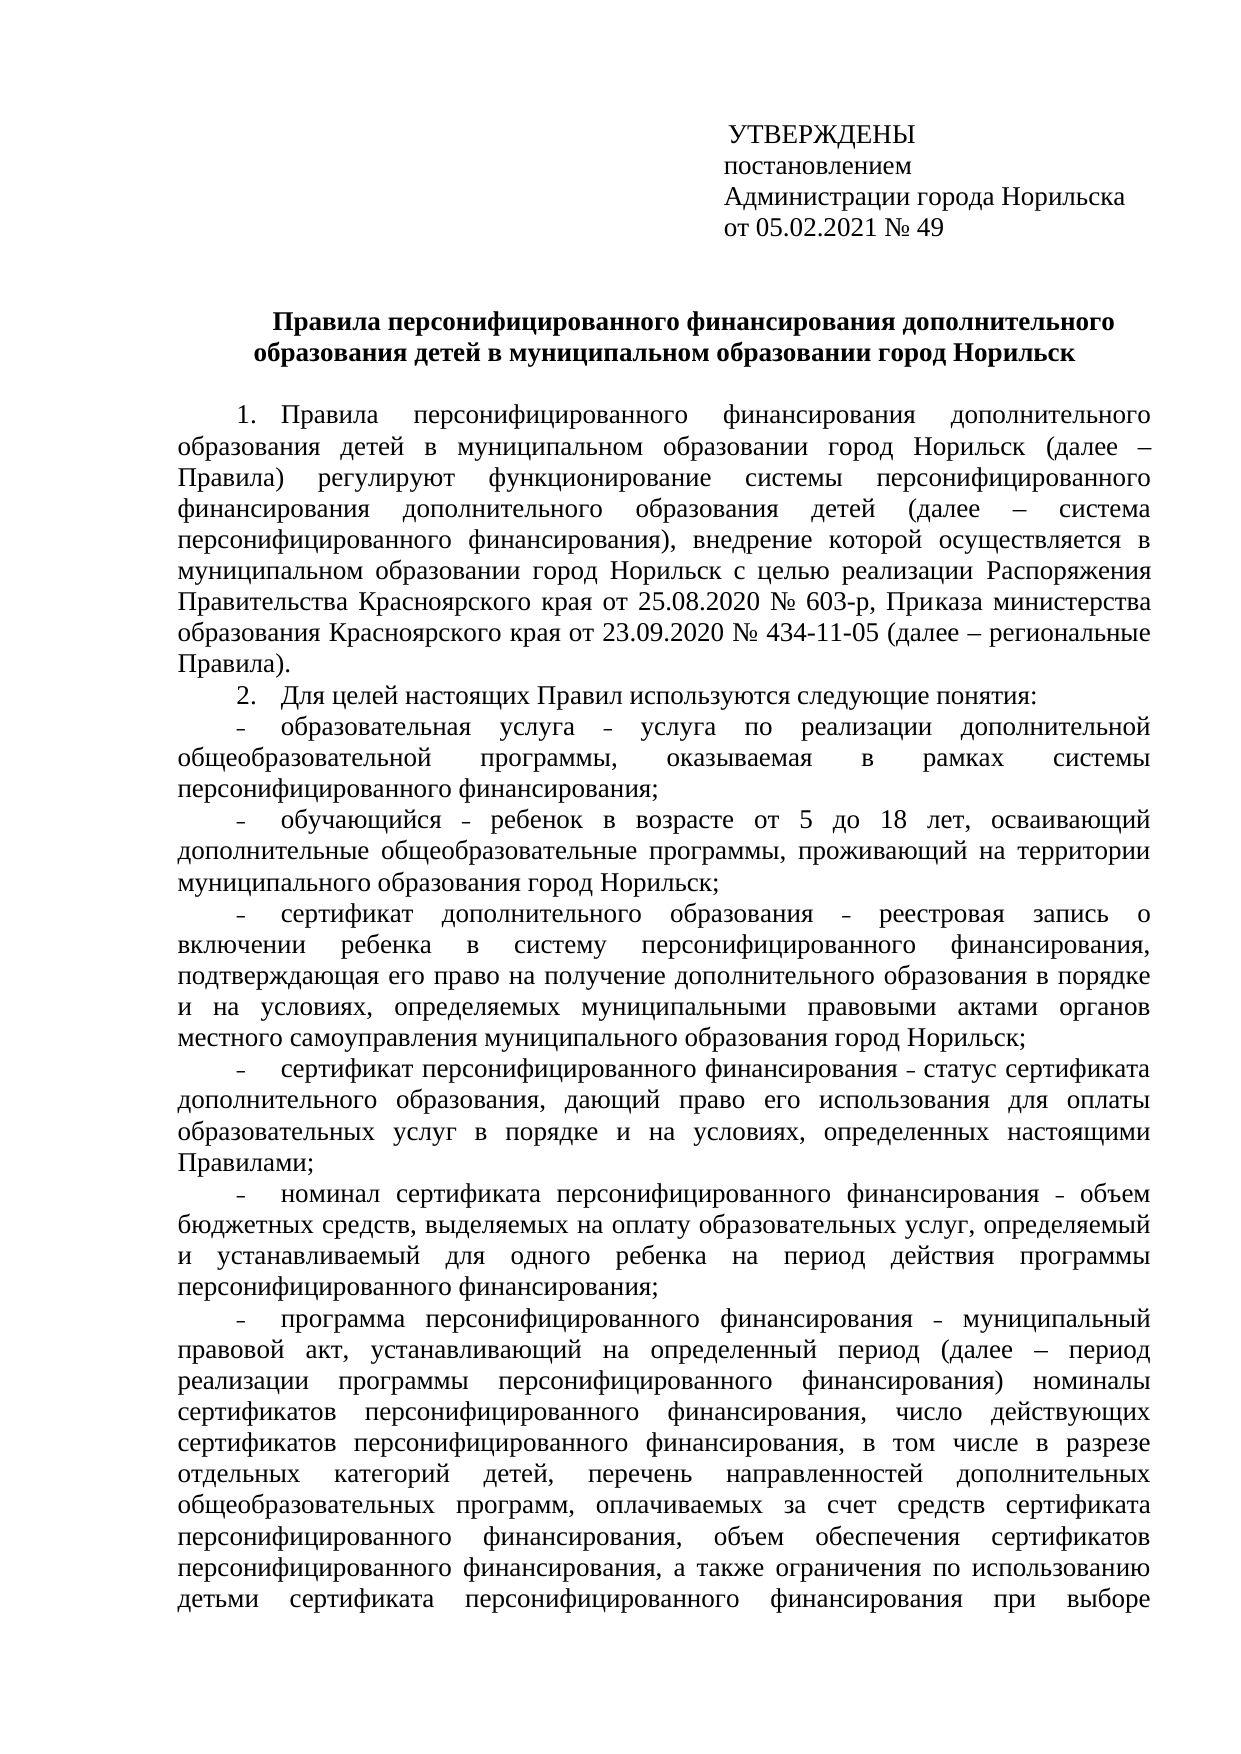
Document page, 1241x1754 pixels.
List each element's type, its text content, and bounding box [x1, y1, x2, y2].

text УТВЕРЖДЕНЫ [723, 118, 1152, 149]
text постановлением [723, 149, 1152, 180]
text Администрации города Норильска [723, 180, 1152, 212]
text ˗ сертификат дополнительного образования ˗ реестровая запись о включении ребенка в систему персонифицированного финансирования, подтверждающая его право на получение дополнительного образования в порядке и на условиях, определяемых муниципальными правовыми актами органов местного самоуправления муниципального образования город Норильск; [177, 897, 1152, 1052]
text 1. Правила персонифицированного финансирования дополнительного образования детей в муниципальном образовании город Норильск (далее – Правила) регулируют функционирование системы персонифицированного финансирования дополнительного образования детей (далее – система персонифицированного финансирования), внедрение которой осуществляется в муниципальном образовании город Норильск с целью реализации Распоряжения Правительства Красноярского края от 25.08.2020 № 603-р, Приказа министерства образования Красноярского края от 23.09.2020 № 434-11-05 (далее – региональные Правила). [177, 398, 1152, 679]
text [177, 1302, 1152, 1613]
text 2. Для целей настоящих Правил используются следующие понятия: [177, 679, 1152, 710]
text ˗ номинал сертификата персонифицированного финансирования ˗ объем бюджетных средств, выделяемых на оплату образовательных услуг, определяемый и устанавливаемый для одного ребенка на период действия программы персонифицированного финансирования; [177, 1177, 1152, 1302]
text от 05.02.2021 № 49 [723, 212, 1152, 243]
text ˗ обучающийся ˗ ребенок в возрасте от 5 до 18 лет, осваивающий дополнительные общеобразовательные программы, проживающий на территории муниципального образования город Норильск; [177, 803, 1152, 897]
text ˗ образовательная услуга ˗ услуга по реализации дополнительной общеобразовательной программы, оказываемая в рамках системы персонифицированного финансирования; [177, 710, 1152, 803]
text Правила персонифицированного финансирования дополнительного образования детей в муниципальном образовании город Норильск [177, 305, 1152, 367]
text ˗ сертификат персонифицированного финансирования ˗ статус сертификата дополнительного образования, дающий право его использования для оплаты образовательных услуг в порядке и на условиях, определенных настоящими Правилами; [177, 1052, 1152, 1177]
